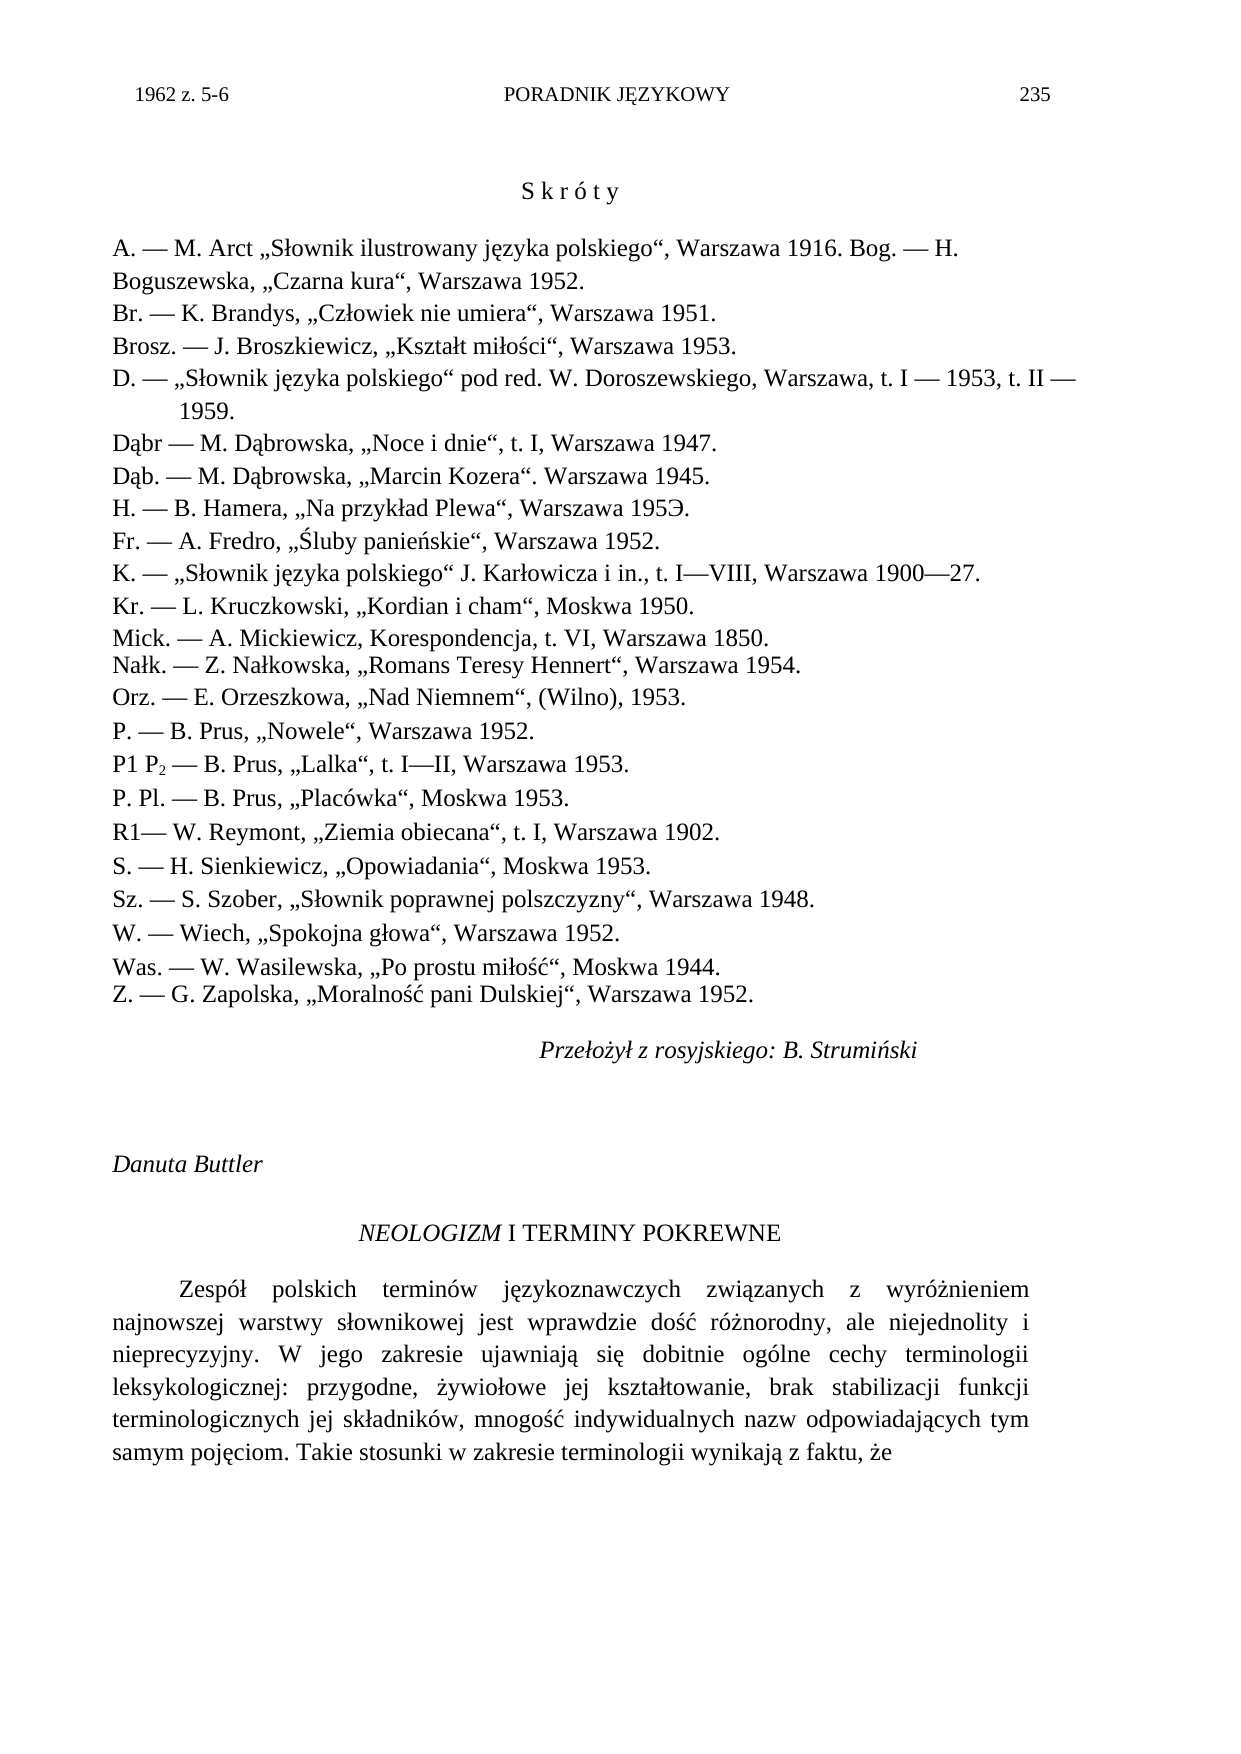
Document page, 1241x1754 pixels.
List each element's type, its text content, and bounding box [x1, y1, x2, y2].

text P. — B. Prus, „Nowele“, Warszawa 1952. [112, 712, 1115, 746]
text Dąbr — M. Dąbrowska, „Noce i dnie“, t. I, Warszawa 1947. [112, 426, 1115, 458]
text Skróty [24, 179, 1115, 204]
text Fr. — A. Fredro, „Śluby panieńskie“, Warszawa 1952. [112, 523, 1115, 556]
text W. — Wiech, „Spokojna głowa“, Warszawa 1952. [112, 914, 1115, 948]
text Z. — G. Zapolska, „Moralność pani Dulskiej“, Warszawa 1952. [112, 982, 1115, 1007]
text Mick. — A. Mickiewicz, Korespondencja, t. VI, Warszawa 1850. [112, 621, 1115, 653]
text S. — H. Sienkiewicz, „Opowiadania“, Moskwa 1953. [112, 847, 1115, 881]
text Przełożył z rosyjskiego: B. Strumiński [539, 1039, 1115, 1064]
text P. Pl. — B. Prus, „Placówka“, Moskwa 1953. [112, 779, 1115, 813]
text Kr. — L. Kruczkowski, „Kordian i cham“, Moskwa 1950. [112, 588, 1115, 621]
text Danuta Buttler [112, 1152, 1115, 1177]
text Dąb. — M. Dąbrowska, „Marcin Kozera“. Warszawa 1945. [112, 458, 1115, 491]
text H. — B. Hamera, „Na przykład Plewa“, Warszawa 195Э. [112, 491, 1115, 523]
text Orz. — E. Orzeszkowa, „Nad Niemnem“, (Wilno), 1953. [112, 678, 1115, 712]
text Br. — K. Brandys, „Człowiek nie umiera“, Warszawa 1951. [112, 296, 1115, 328]
text Was. — W. Wasilewska, „Po prostu miłość“, Moskwa 1944. [112, 948, 1115, 982]
text NEOLOGIZM I TERMINY POKREWNE [24, 1221, 1115, 1246]
text A. — M. Arct „Słownik ilustrowany języka polskiego“, Warszawa 1916. Bog. — H. Boguszewska, „Czarna kura“, Warszawa 1952. [112, 231, 1029, 296]
text P1 P2 — B. Prus, „Lalka“, t. I—II, Warszawa 1953. [112, 746, 1115, 779]
text Nałk. — Z. Nałkowska, „Romans Teresy Hennert“, Warszawa 1954. [112, 653, 1115, 678]
text Sz. — S. Szober, „Słownik poprawnej polszczyzny“, Warszawa 1948. [112, 881, 1115, 914]
text K. — „Słownik języka polskiego“ J. Karłowicza i in., t. I—VIII, Warszawa 1900—27. [112, 556, 1115, 588]
text Brosz. — J. Broszkiewicz, „Kształt miłości“, Warszawa 1953. [112, 328, 1115, 361]
text Zespół polskich terminów językoznawczych związanych z wyróżnieniem najnowszej warstwy słownikowej jest wprawdzie dość różnorodny, ale niejednolity i nieprecyzyjny. W jego zakresie ujawniają się dobitnie ogólne cechy terminologii leksykologicznej: przygodne, żywiołowe jej kształtowanie, brak stabilizacji funkcji terminologicznych jej składników, mnogość indywidualnych nazw odpowiadających tym samym pojęciom. Takie stosunki w zakresie terminologii wynikają z faktu, że [112, 1272, 1029, 1467]
text D. — „Słownik języka polskiego“ pod red. W. Doroszewskiego, Warszawa, t. I — 1953, t. II — 1959. [112, 361, 1115, 426]
text R1— W. Reymont, „Ziemia obiecana“, t. I, Warszawa 1902. [112, 813, 1115, 847]
